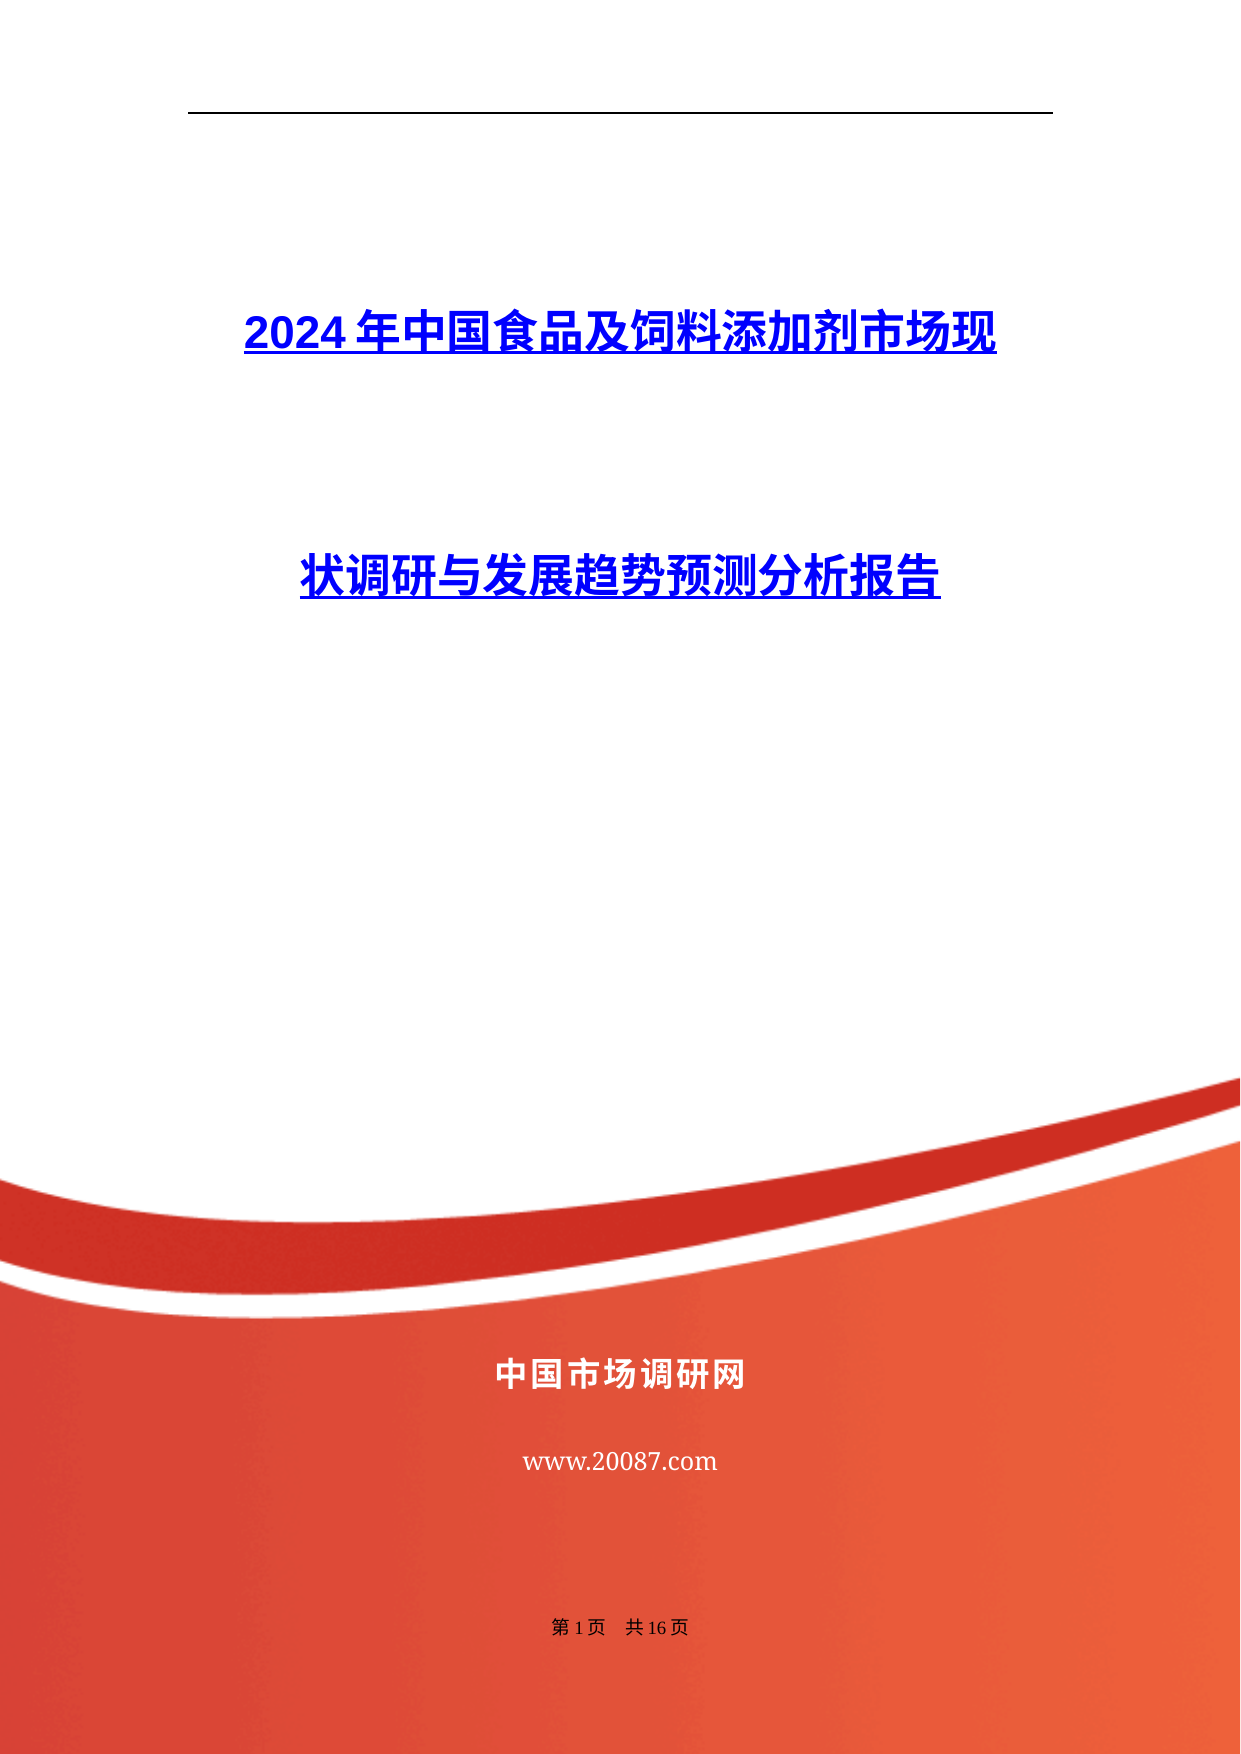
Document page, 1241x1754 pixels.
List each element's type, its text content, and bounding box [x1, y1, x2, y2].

subtitle 中国市场调研网 [187, 1339, 1053, 1404]
text www.20087.com [187, 1428, 1053, 1493]
table_header 2024年中国食品及饲料添加剂市场现状调研与发展趋势预测分析报告 [188, 207, 1053, 773]
picture [0, 1006, 1241, 1754]
